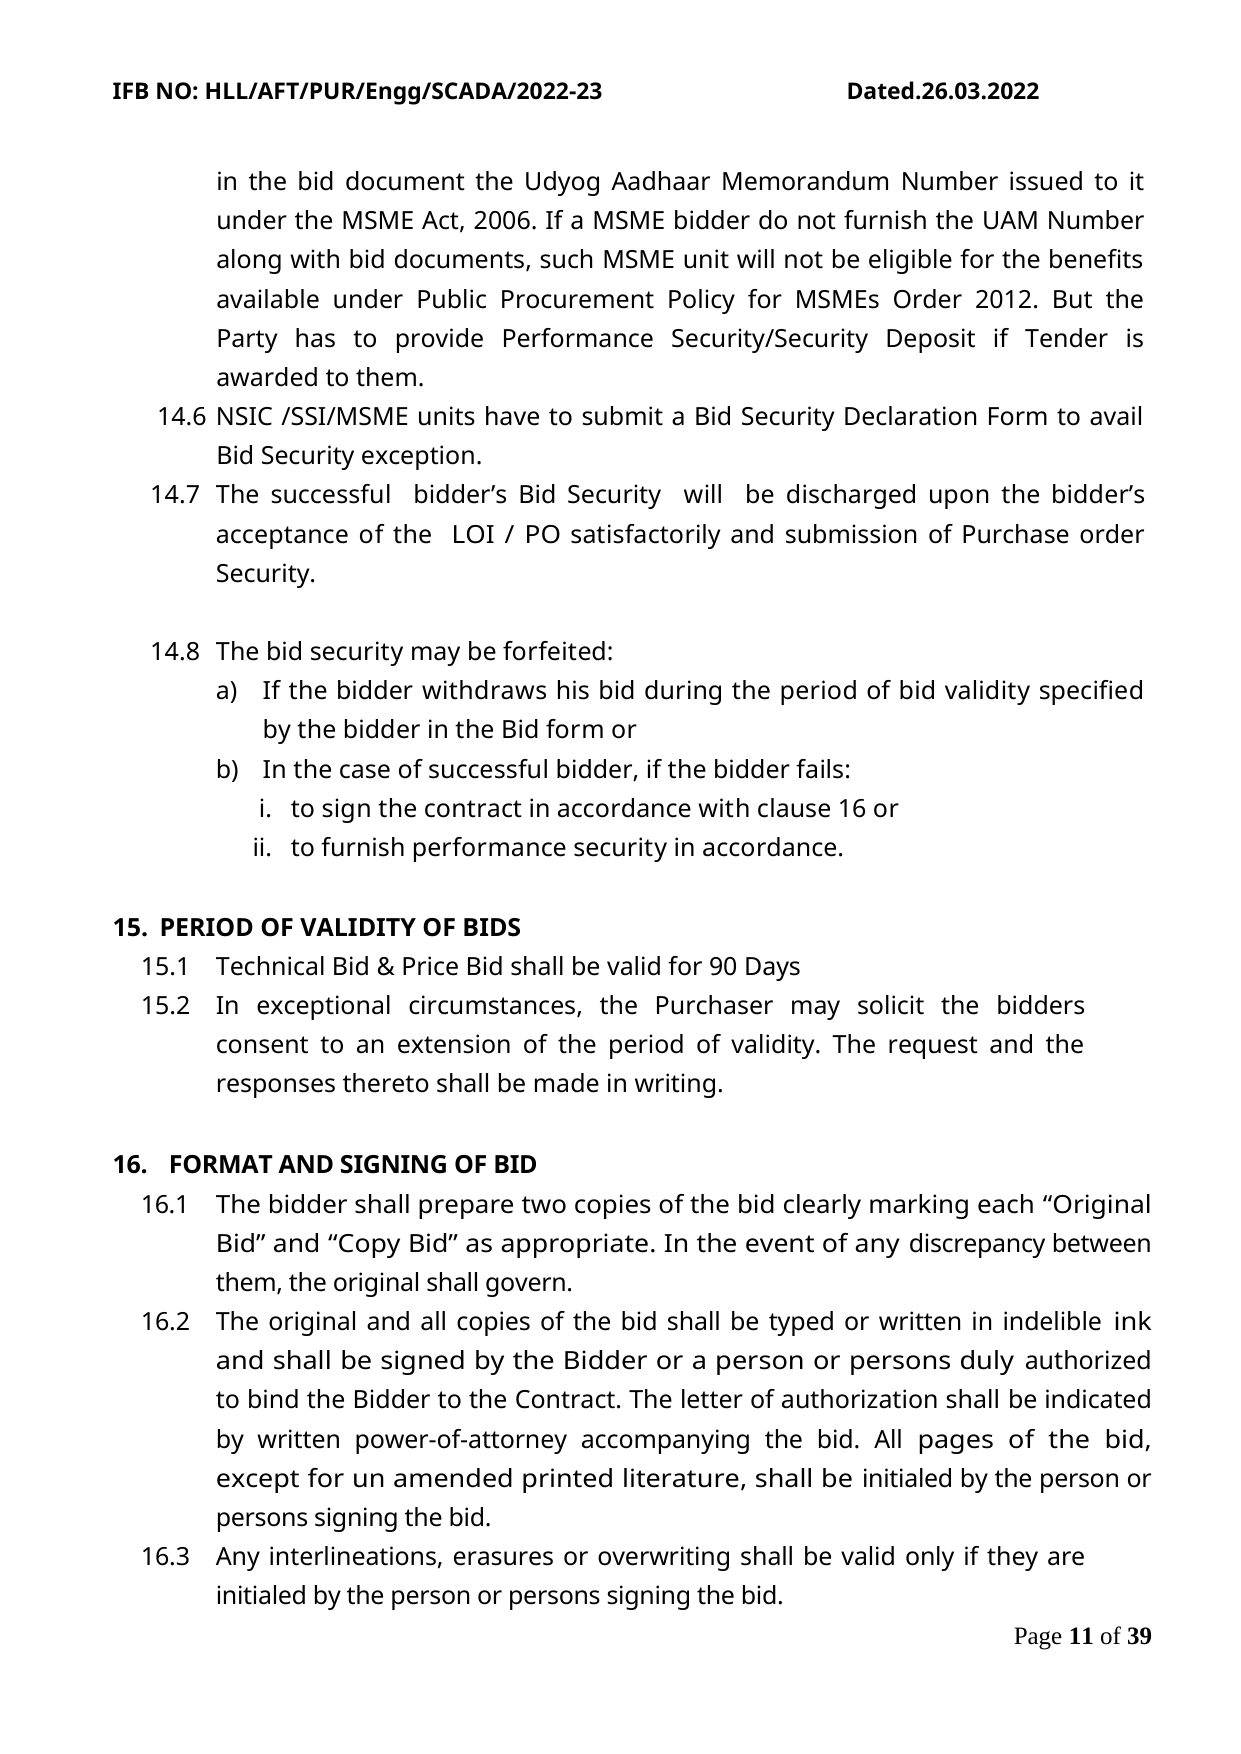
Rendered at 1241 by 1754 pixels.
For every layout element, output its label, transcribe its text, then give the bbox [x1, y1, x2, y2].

list In exceptional circumstances, the Purchaser may solicit the bidders consent to an extension of the period of validity. The request and the responses thereto shall be made in writing. [141, 988, 1086, 1100]
list Technical Bid & Price Bid shall be valid for 90 Days [141, 948, 1152, 983]
list The successful bidder’s Bid Security will be discharged upon the bidder’s acceptance of the LOI / PO satisfactorily and submission of Purchase order Security. [150, 477, 1145, 589]
list to sign the contract in accordance with clause 16 or [272, 790, 1152, 824]
list If the bidder withdraws his bid during the period of bid validity specified by the bidder in the Bid form or [216, 673, 1144, 746]
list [157, 164, 1145, 394]
list The bid security may be forfeited: [150, 634, 1152, 668]
list FORMAT AND SIGNING OF BID [112, 1147, 1152, 1181]
list The original and all copies of the bid shall be typed or written in indelible ink and shall be signed by the Bidder or a person or persons duly authorized to bind the Bidder to the Contract. The letter of authorization shall be indicated by written power-of-attorney accompanying the bid. All pages of the bid, except for un amended printed literature, shall be initialed by the person or persons signing the bid. [141, 1304, 1152, 1534]
list The bidder shall prepare two copies of the bid clearly marking each “Original Bid” and “Copy Bid” as appropriate. In the event of any discrepancy between them, the original shall govern. [141, 1186, 1152, 1299]
list In the case of successful bidder, if the bidder fails: [216, 751, 1152, 785]
list PERIOD OF VALIDITY OF BIDS [112, 909, 1152, 943]
list Any interlineations, erasures or overwriting shall be valid only if they are initialed by the person or persons signing the bid. [141, 1539, 1086, 1612]
list NSIC /SSI/MSME units have to submit a Bid Security Declaration Form to avail Bid Security exception. [157, 399, 1145, 472]
list to furnish performance security in accordance. [272, 829, 1152, 864]
